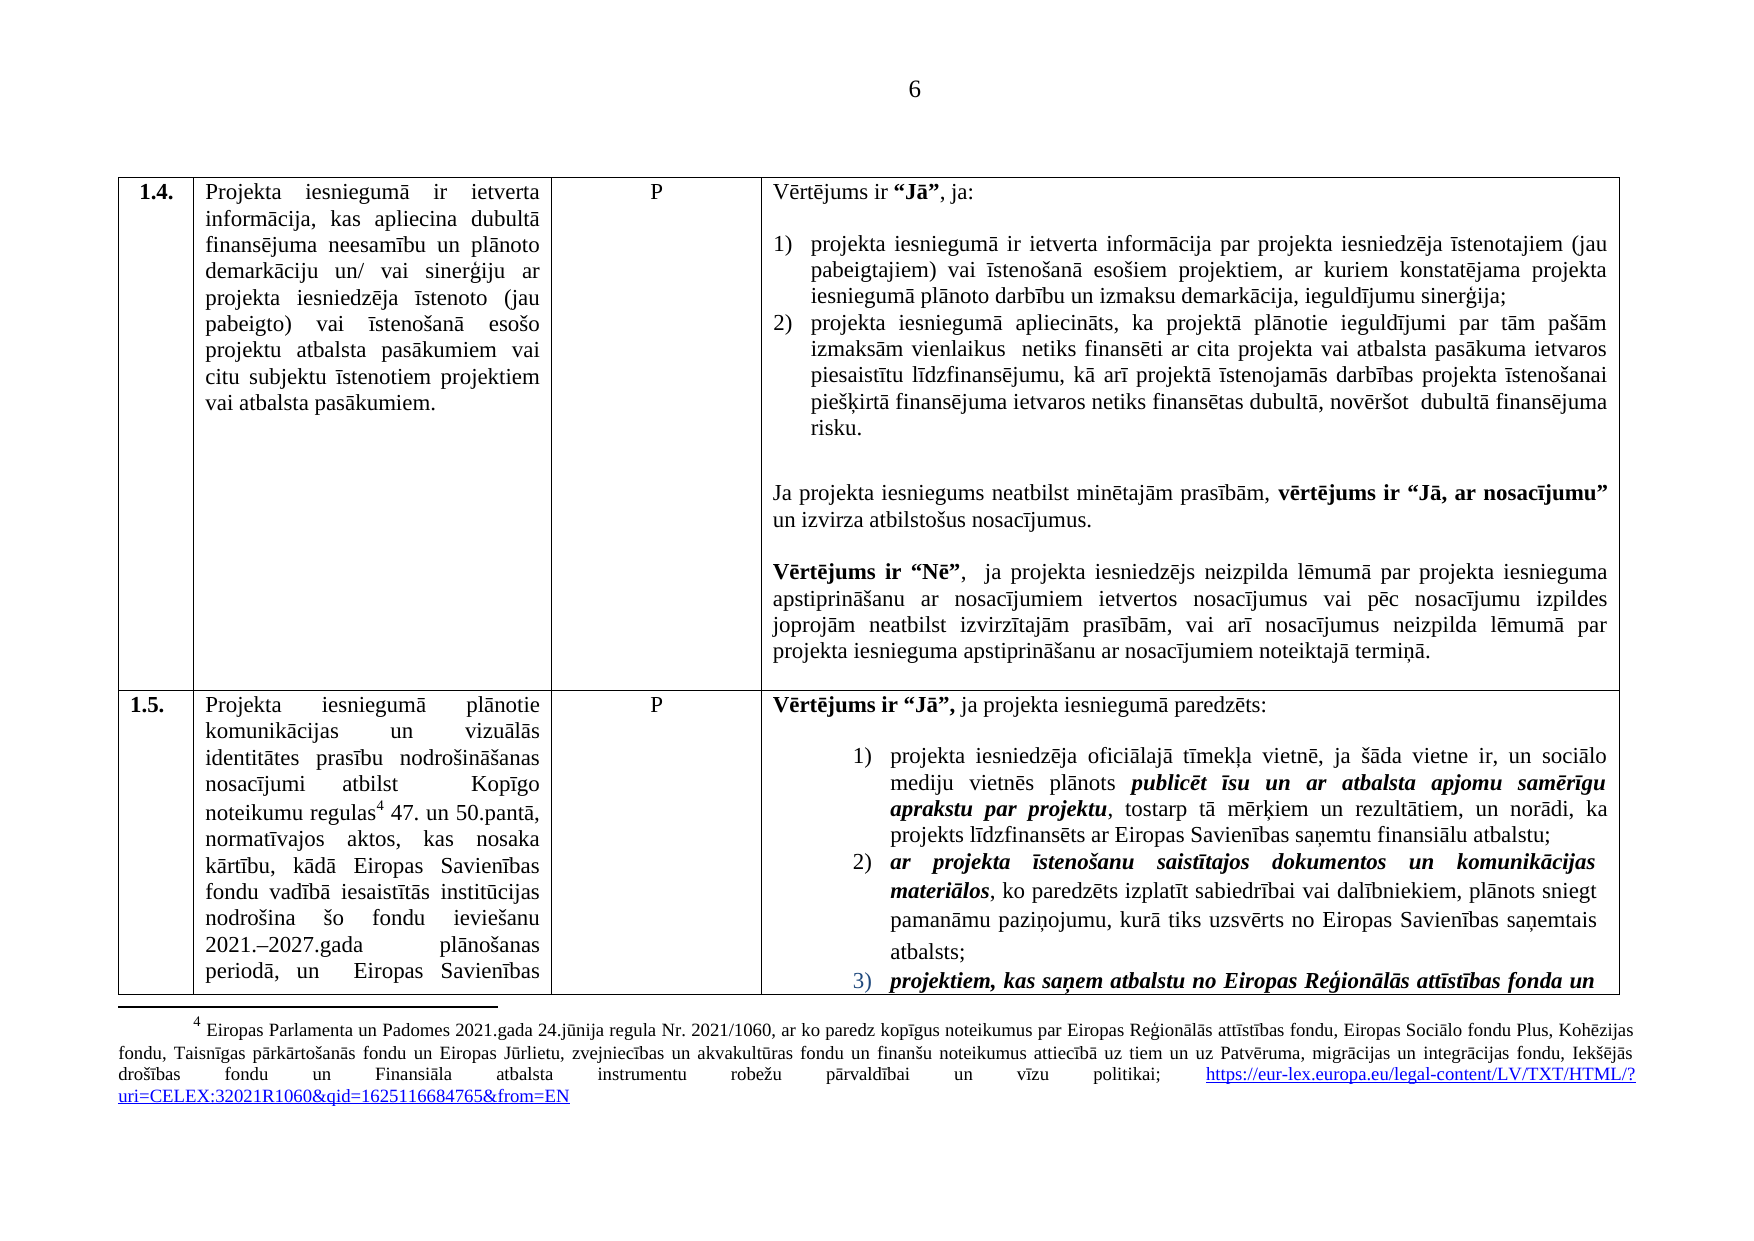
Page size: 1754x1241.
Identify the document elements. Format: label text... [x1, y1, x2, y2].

table_cell Vērtējums ir “Jā”, ja: projekta iesniegumā ir ietverta informācija par projekta iesniedzēja īstenotajiem (jau pabeigtajiem) vai īstenošanā esošiem projektiem, ar kuriem konstatējama projekta iesniegumā plānoto darbību un izmaksu demarkācija, ieguldījumu sinerģija; projekta iesniegumā apliecināts, ka projektā plānotie ieguldījumi par tām pašām izmaksām vienlaikus netiks finansēti ar cita projekta vai atbalsta pasākuma ietvaros piesaistītu līdzfinansējumu, kā arī projektā īstenojamās darbības projekta īstenošanai piešķirtā finansējuma ietvaros netiks finansētas dubultā, novēršot dubultā finansējuma risku. Ja projekta iesniegums neatbilst minētajām prasībām, vērtējums ir “Jā, ar nosacījumu” un izvirza atbilstošus nosacījumus. Vērtējums ir “Nē”, ja projekta iesniedzējs neizpilda lēmumā par projekta iesnieguma apstiprināšanu ar nosacījumiem ietvertos nosacījumus vai pēc nosacījumu izpildes joprojām neatbilst izvirzītajām prasībām, vai arī nosacījumus neizpilda lēmumā par projekta iesnieguma apstiprināšanu ar nosacījumiem noteiktajā termiņā. [762, 178, 1619, 690]
table_cell Projekta iesniegumā ir ietverta informācija, kas apliecina dubultā finansējuma neesamību un plānoto demarkāciju un/ vai sinerģiju ar projekta iesniedzēja īstenoto (jau pabeigto) vai īstenošanā esošo projektu atbalsta pasākumiem vai citu subjektu īstenotiem projektiem vai atbalsta pasākumiem. [194, 178, 551, 690]
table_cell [762, 691, 1619, 994]
table_cell P [552, 178, 761, 690]
table_cell 1.5. [119, 691, 193, 994]
table_cell P [552, 691, 761, 994]
table_cell 1.4. [119, 178, 193, 690]
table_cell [194, 691, 551, 994]
